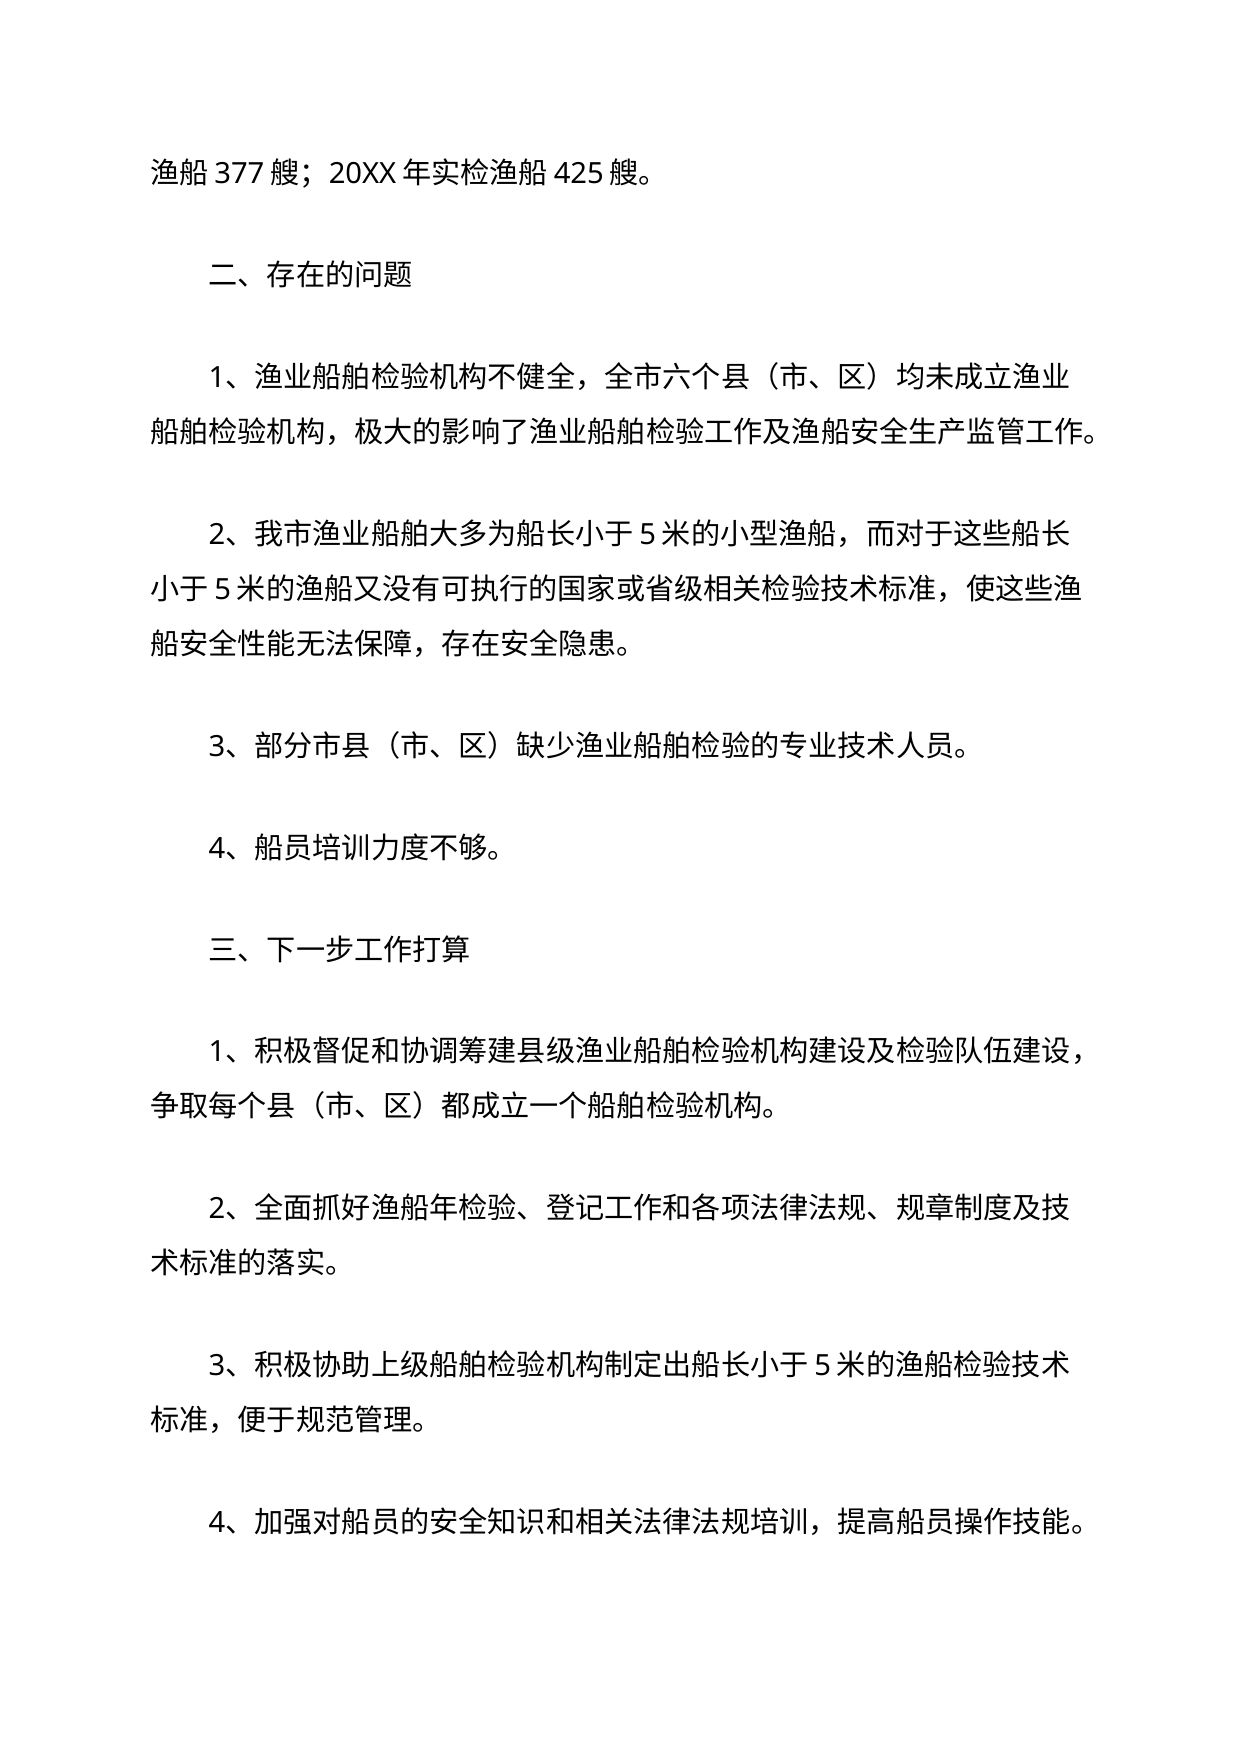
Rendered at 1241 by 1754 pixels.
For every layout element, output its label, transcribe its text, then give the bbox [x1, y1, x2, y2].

text 1、积极督促和协调筹建县级渔业船舶检验机构建设及检验队伍建设，争取每个县（市、区）都成立一个船舶检验机构。 [150, 1028, 1090, 1125]
text 3、部分市县（市、区）缺少渔业船舶检验的专业技术人员。 [150, 722, 1090, 765]
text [150, 150, 1090, 192]
text 2、全面抓好渔船年检验、登记工作和各项法律法规、规章制度及技术标准的落实。 [150, 1185, 1090, 1282]
text 1、渔业船舶检验机构不健全，全市六个县（市、区）均未成立渔业船舶检验机构，极大的影响了渔业船舶检验工作及渔船安全生产监管工作。 [150, 354, 1090, 451]
text 3、积极协助上级船舶检验机构制定出船长小于5米的渔船检验技术标准，便于规范管理。 [150, 1342, 1090, 1439]
text 4、船员培训力度不够。 [150, 824, 1090, 867]
text 4、加强对船员的安全知识和相关法律法规培训，提高船员操作技能。 [150, 1498, 1090, 1541]
text 2、我市渔业船舶大多为船长小于5米的小型渔船，而对于这些船长小于5米的渔船又没有可执行的国家或省级相关检验技术标准，使这些渔船安全性能无法保障，存在安全隐患。 [150, 511, 1090, 663]
text 三、下一步工作打算 [150, 926, 1090, 968]
text 二、存在的问题 [150, 252, 1090, 294]
